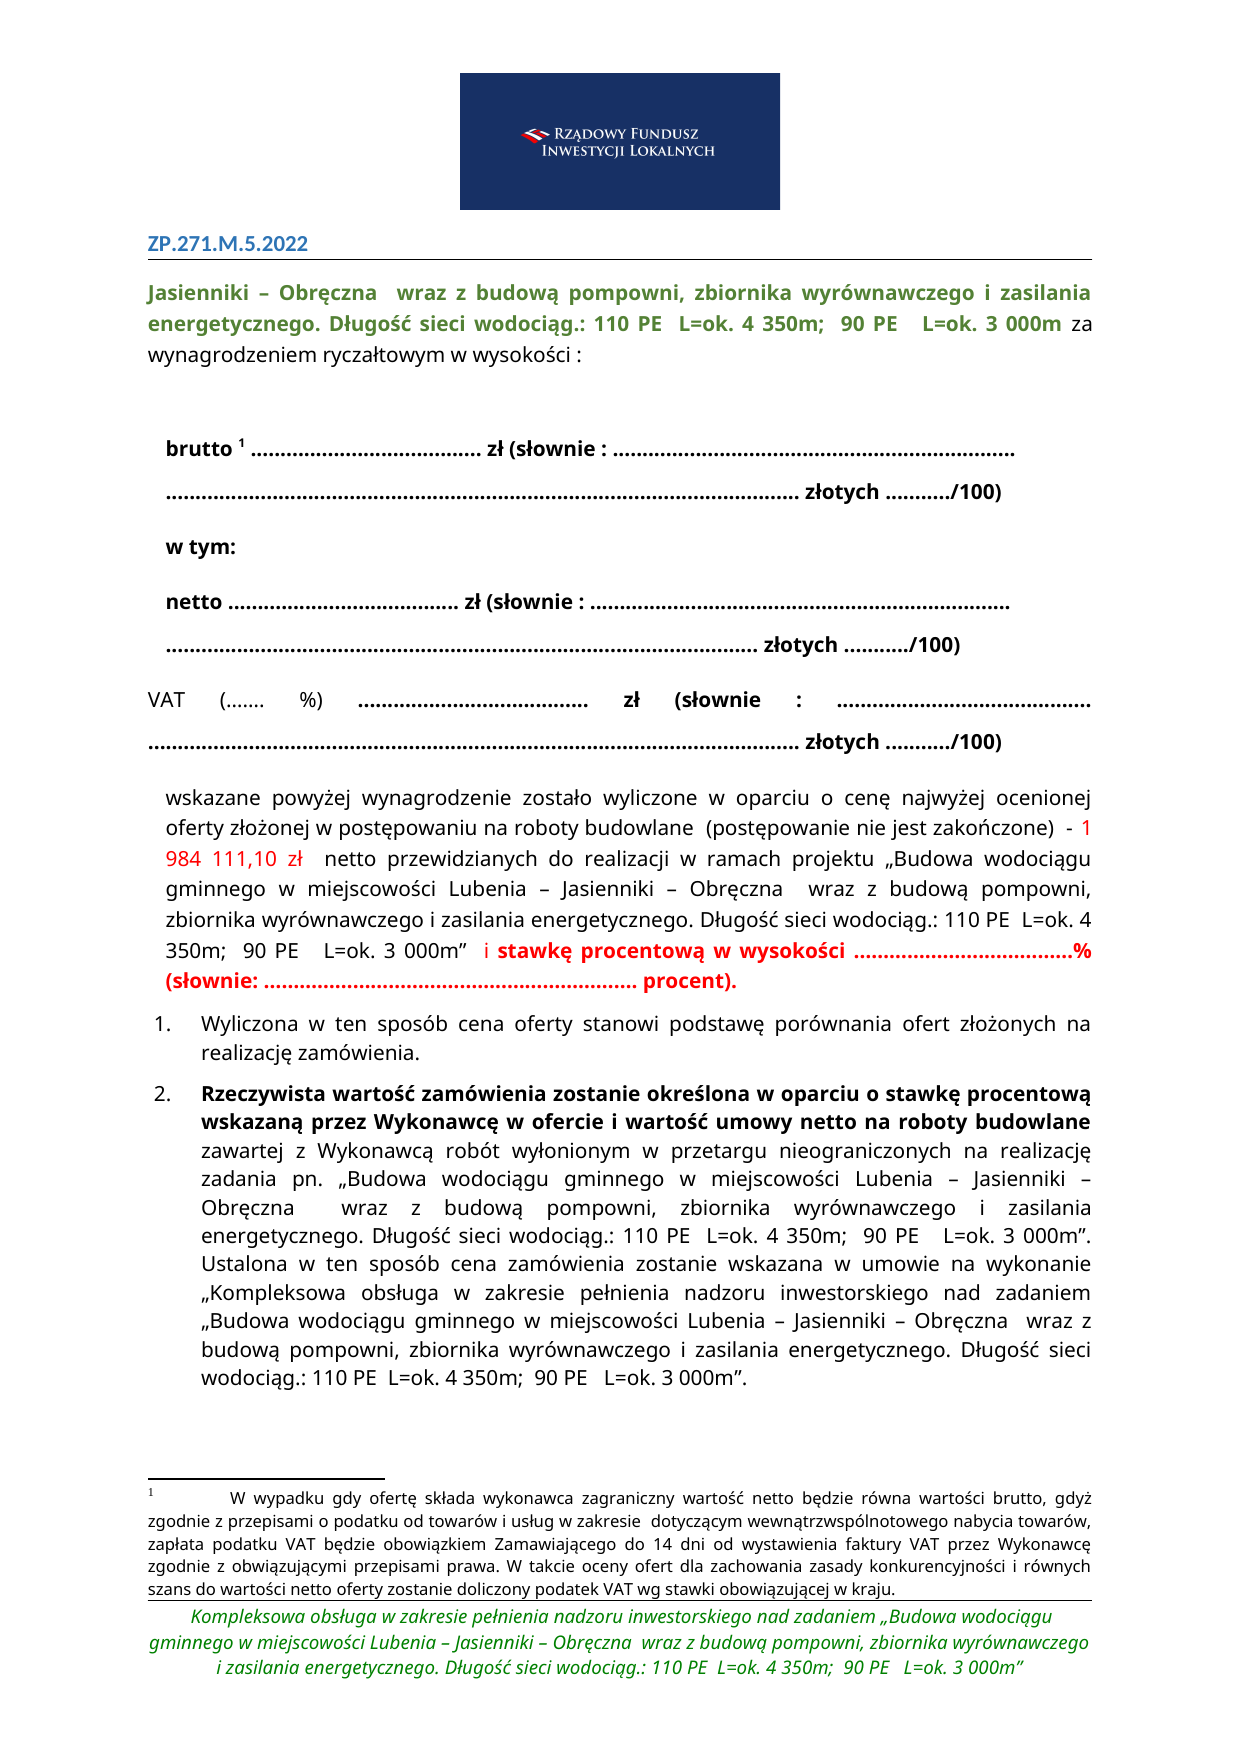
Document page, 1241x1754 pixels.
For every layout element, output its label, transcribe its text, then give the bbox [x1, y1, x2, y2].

text brutto ....................................... zł (słownie : .................................................................... ........................................................................................................... złotych .........../100) [165, 434, 1092, 505]
list Wyliczona w ten sposób cena oferty stanowi podstawę porównania ofert złożonych na realizację zamówienia. [154, 1009, 1092, 1066]
text netto ....................................... zł (słownie : ....................................................................... .................................................................................................... złotych .........../100) [165, 587, 1092, 658]
text VAT (……. %) ....................................... zł (słownie : ........................................... .............................................................................................................. złotych .........../100) [148, 685, 1092, 756]
picture [460, 73, 781, 210]
list Rzeczywista wartość zamówienia zostanie określona w oparciu o stawkę procentową wskazaną przez Wykonawcę w ofercie i wartość umowy netto na roboty budowlane zawartej z Wykonawcą robót wyłonionym w przetargu nieograniczonych na realizację zadania pn. „Budowa wodociągu gminnego w miejscowości Lubenia – Jasienniki – Obręczna wraz z budową pompowni, zbiornika wyrównawczego i zasilania energetycznego. Długość sieci wodociąg.: 110 PE L=ok. 4 350m; 90 PE L=ok. 3 000m”. Ustalona w ten sposób cena zamówienia zostanie wskazana w umowie na wykonanie „Kompleksowa obsługa w zakresie pełnienia nadzoru inwestorskiego nad zadaniem „Budowa wodociągu gminnego w miejscowości Lubenia – Jasienniki – Obręczna wraz z budową pompowni, zbiornika wyrównawczego i zasilania energetycznego. Długość sieci wodociąg.: 110 PE L=ok. 4 350m; 90 PE L=ok. 3 000m”. [154, 1079, 1092, 1392]
text w tym: [165, 532, 1092, 561]
text wskazane powyżej wynagrodzenie zostało wyliczone w oparciu o cenę najwyżej ocenionej oferty złożonej w postępowaniu na roboty budowlane (postępowanie nie jest zakończone) - 1 984 111,10 zł netto przewidzianych do realizacji w ramach projektu „Budowa wodociągu gminnego w miejscowości Lubenia – Jasienniki – Obręczna wraz z budową pompowni, zbiornika wyrównawczego i zasilania energetycznego. Długość sieci wodociąg.: 110 PE L=ok. 4 350m; 90 PE L=ok. 3 000m” i stawkę procentową w wysokości ………………….……………% (słownie: …………………………………..…………………. procent). [165, 783, 1092, 995]
